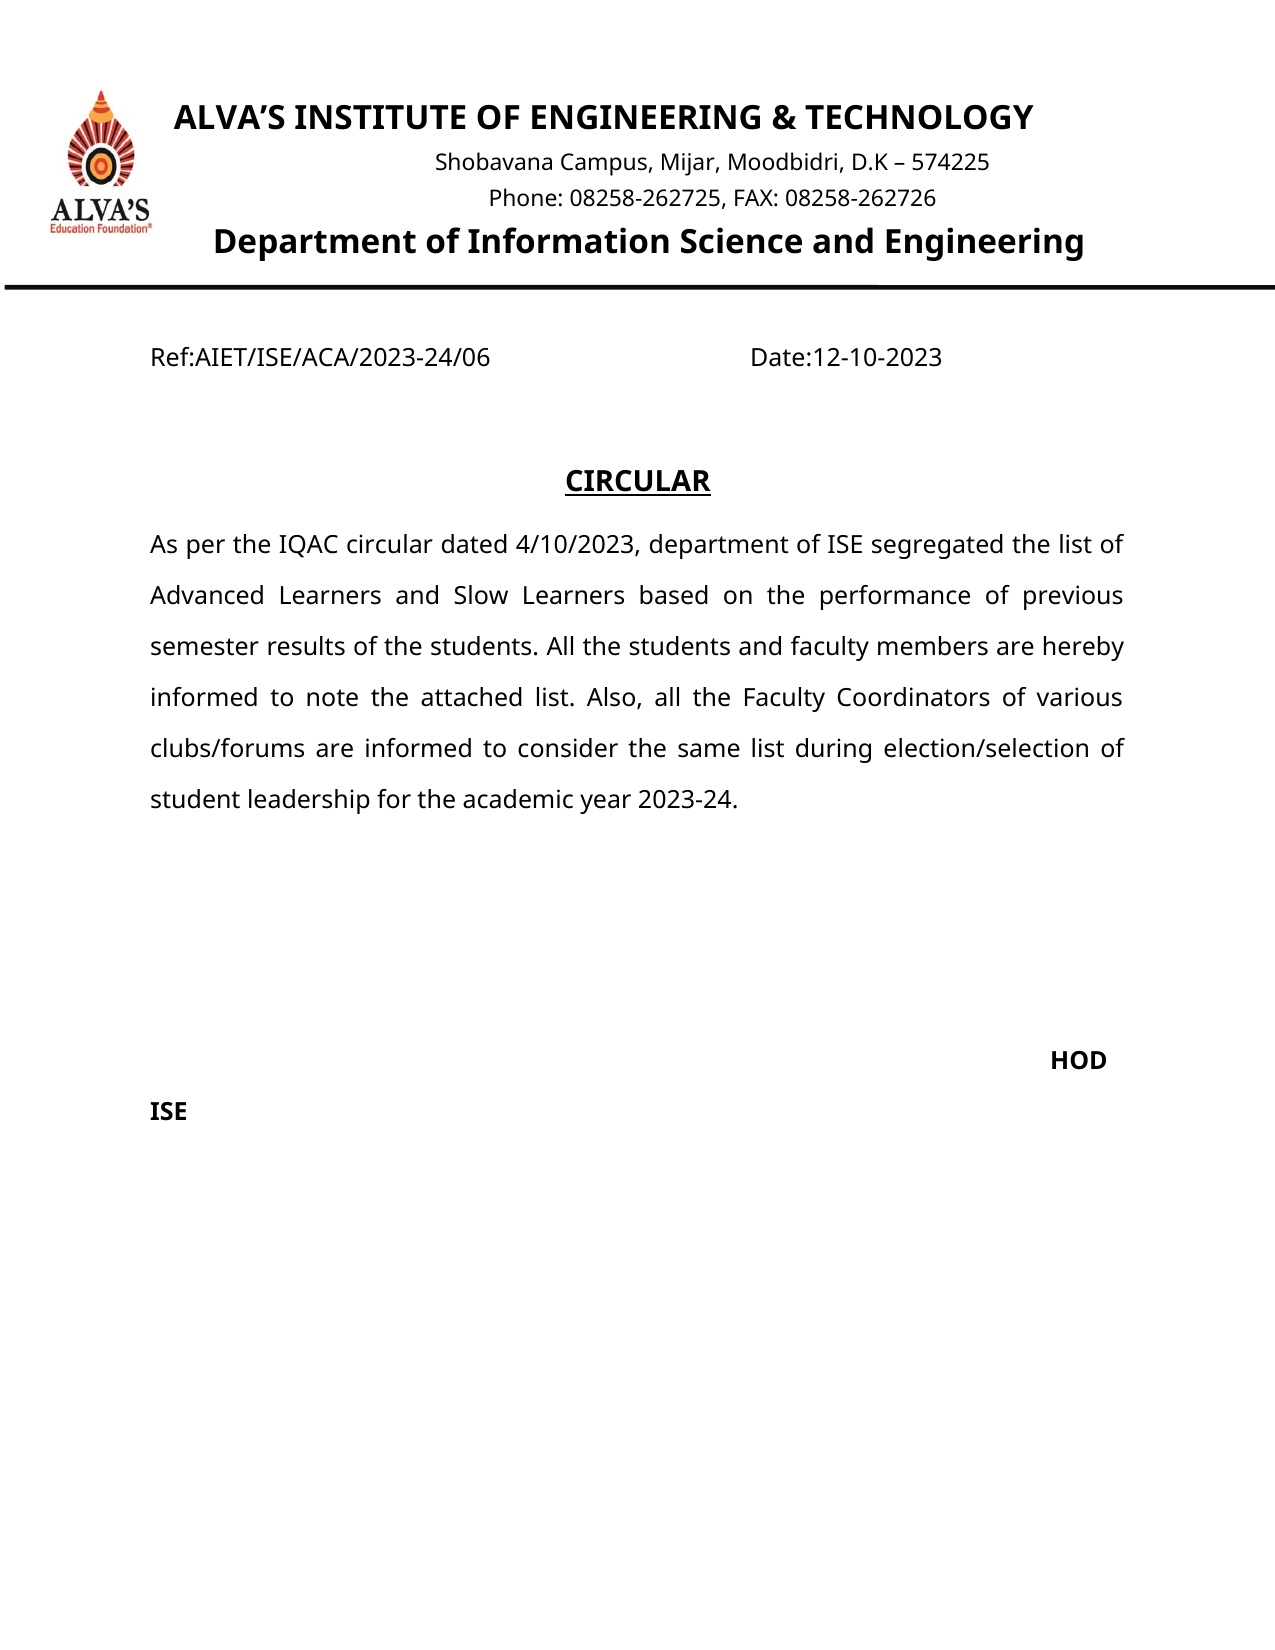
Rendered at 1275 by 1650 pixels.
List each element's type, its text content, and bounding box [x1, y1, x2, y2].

text CIRCULAR [150, 460, 1125, 500]
picture [50, 84, 155, 236]
text Shobavana Campus, Mijar, Moodbidri, D.K – 574225 [225, 146, 1125, 177]
text As per the IQAC circular dated 4/10/2023, department of ISE segregated the list of Advanced Learners and Slow Learners based on the performance of previous semester results of the students. All the students and faculty members are hereby informed to note the attached list. Also, all the Faculty Coordinators of various clubs/forums are informed to consider the same list during election/selection of student leadership for the academic year 2023-24. [150, 527, 1125, 816]
text Ref:AIET/ISE/ACA/2023-24/06 Date:12-10-2023 [150, 340, 1125, 374]
text Phone: 08258-262725, FAX: 08258-262726 [225, 182, 1125, 213]
text HOD ISE [150, 997, 1125, 1127]
text ALVA’S INSTITUTE OF ENGINEERING & TECHNOLOGY [155, 94, 1125, 139]
text Department of Information Science and Engineering [150, 218, 1125, 265]
